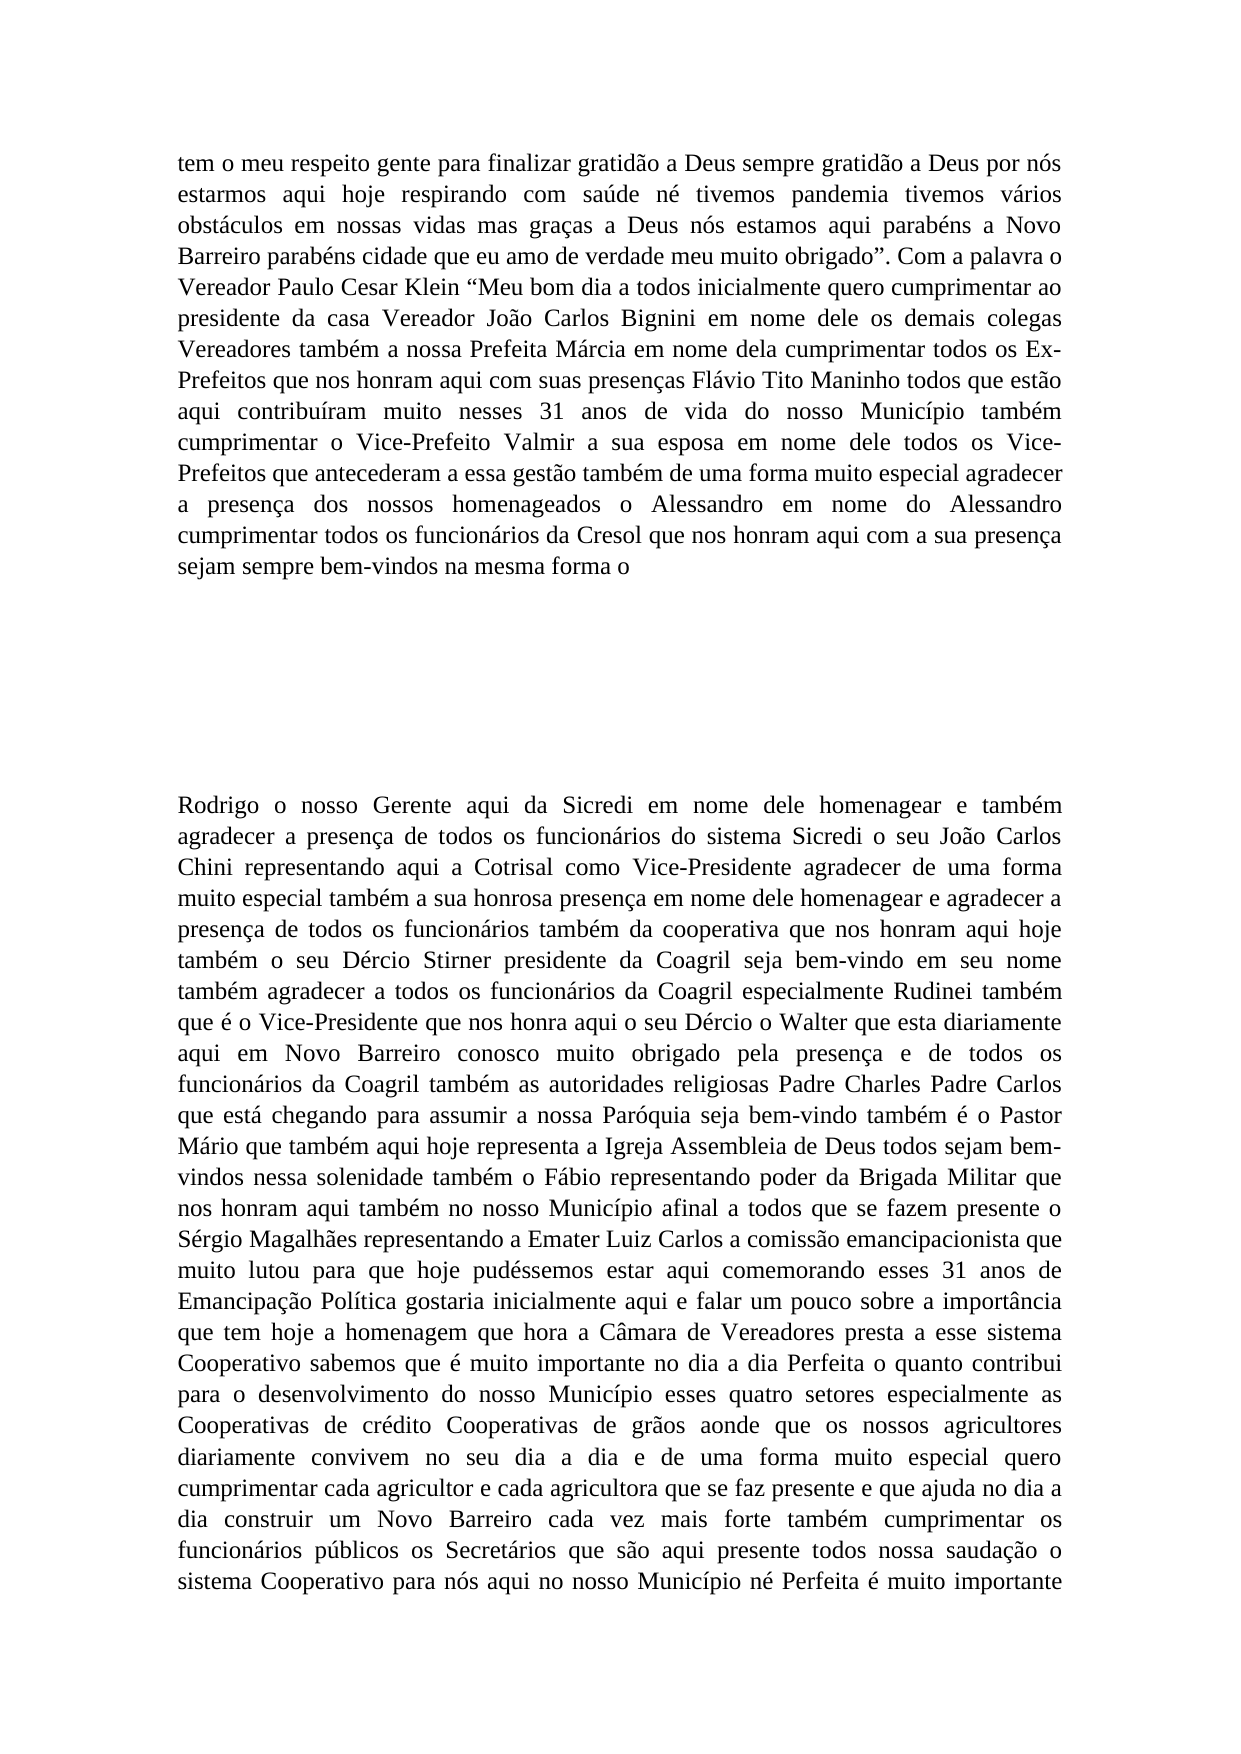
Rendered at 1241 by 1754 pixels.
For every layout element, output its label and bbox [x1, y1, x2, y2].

text [177, 790, 1063, 1594]
text [177, 148, 1063, 580]
